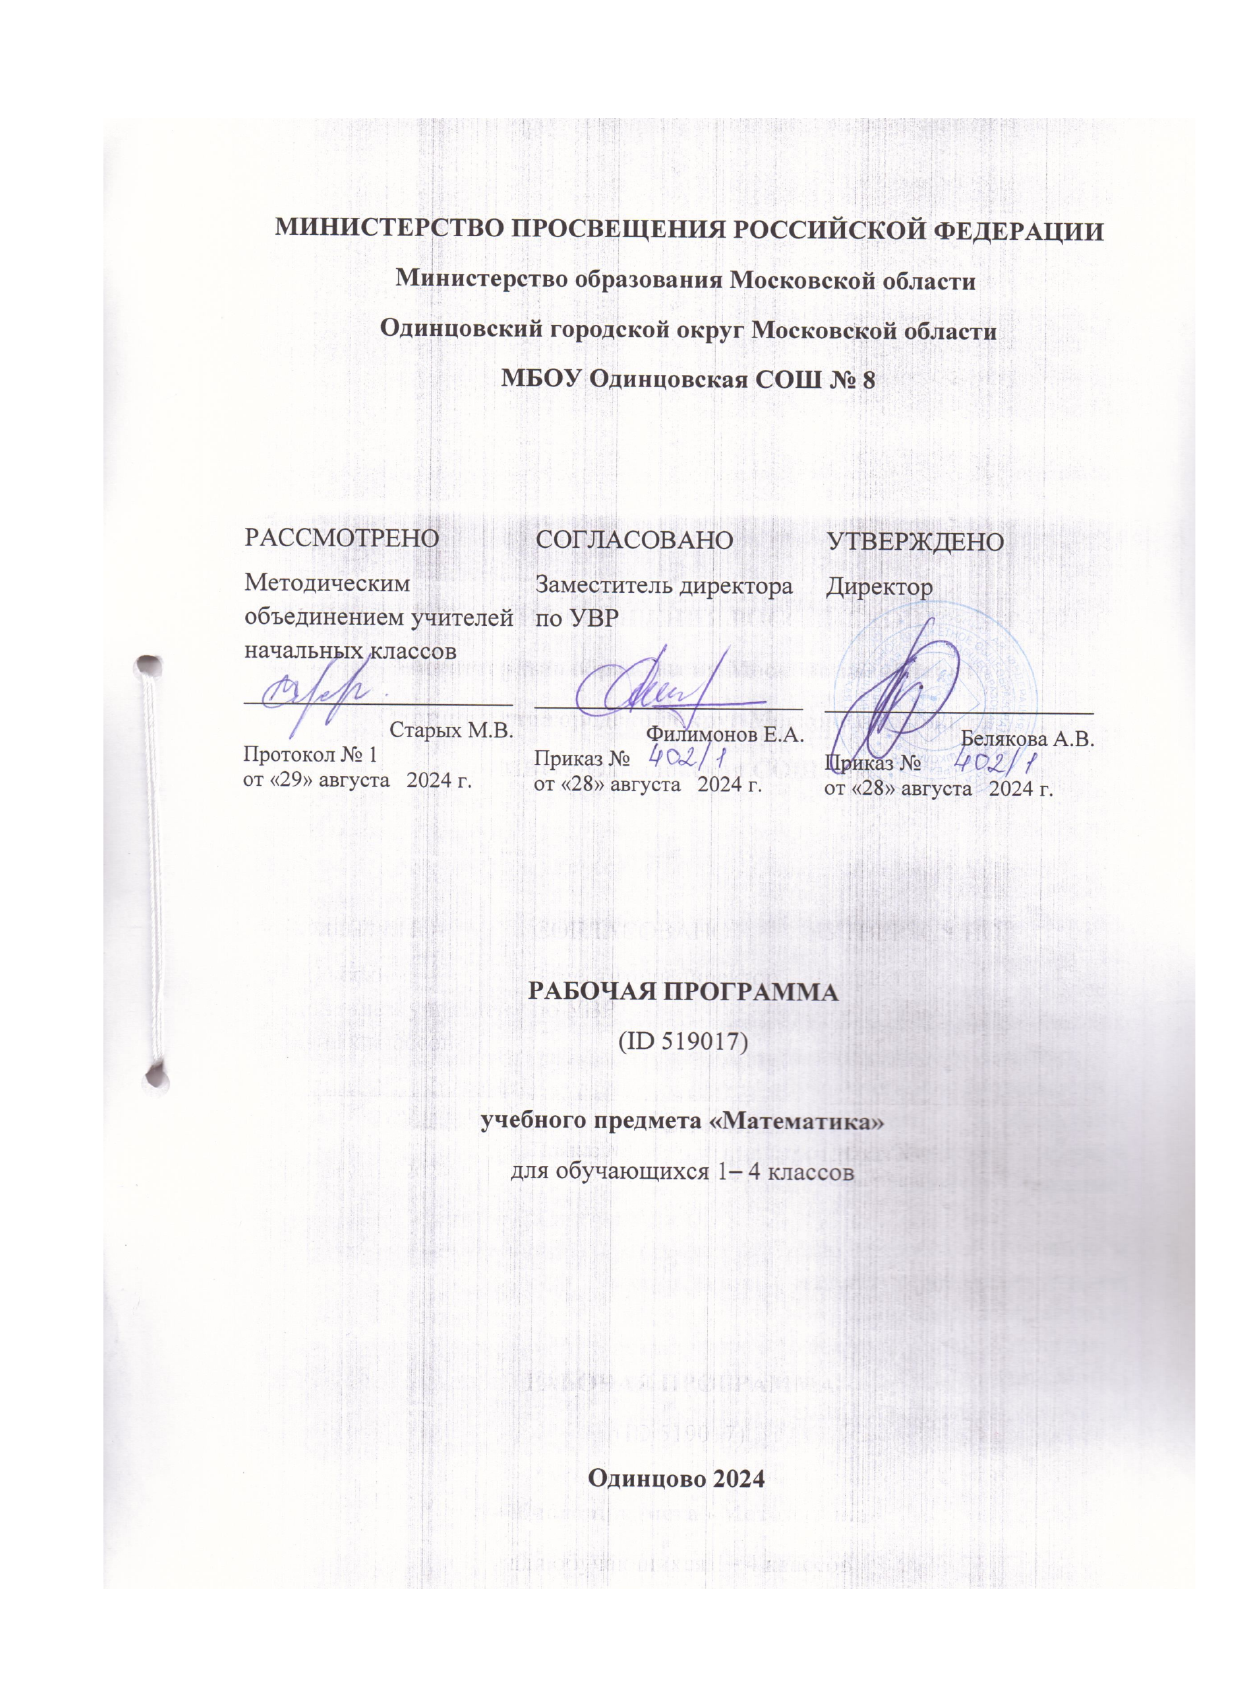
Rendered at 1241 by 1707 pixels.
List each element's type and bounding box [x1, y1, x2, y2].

picture [103, 118, 1196, 1589]
